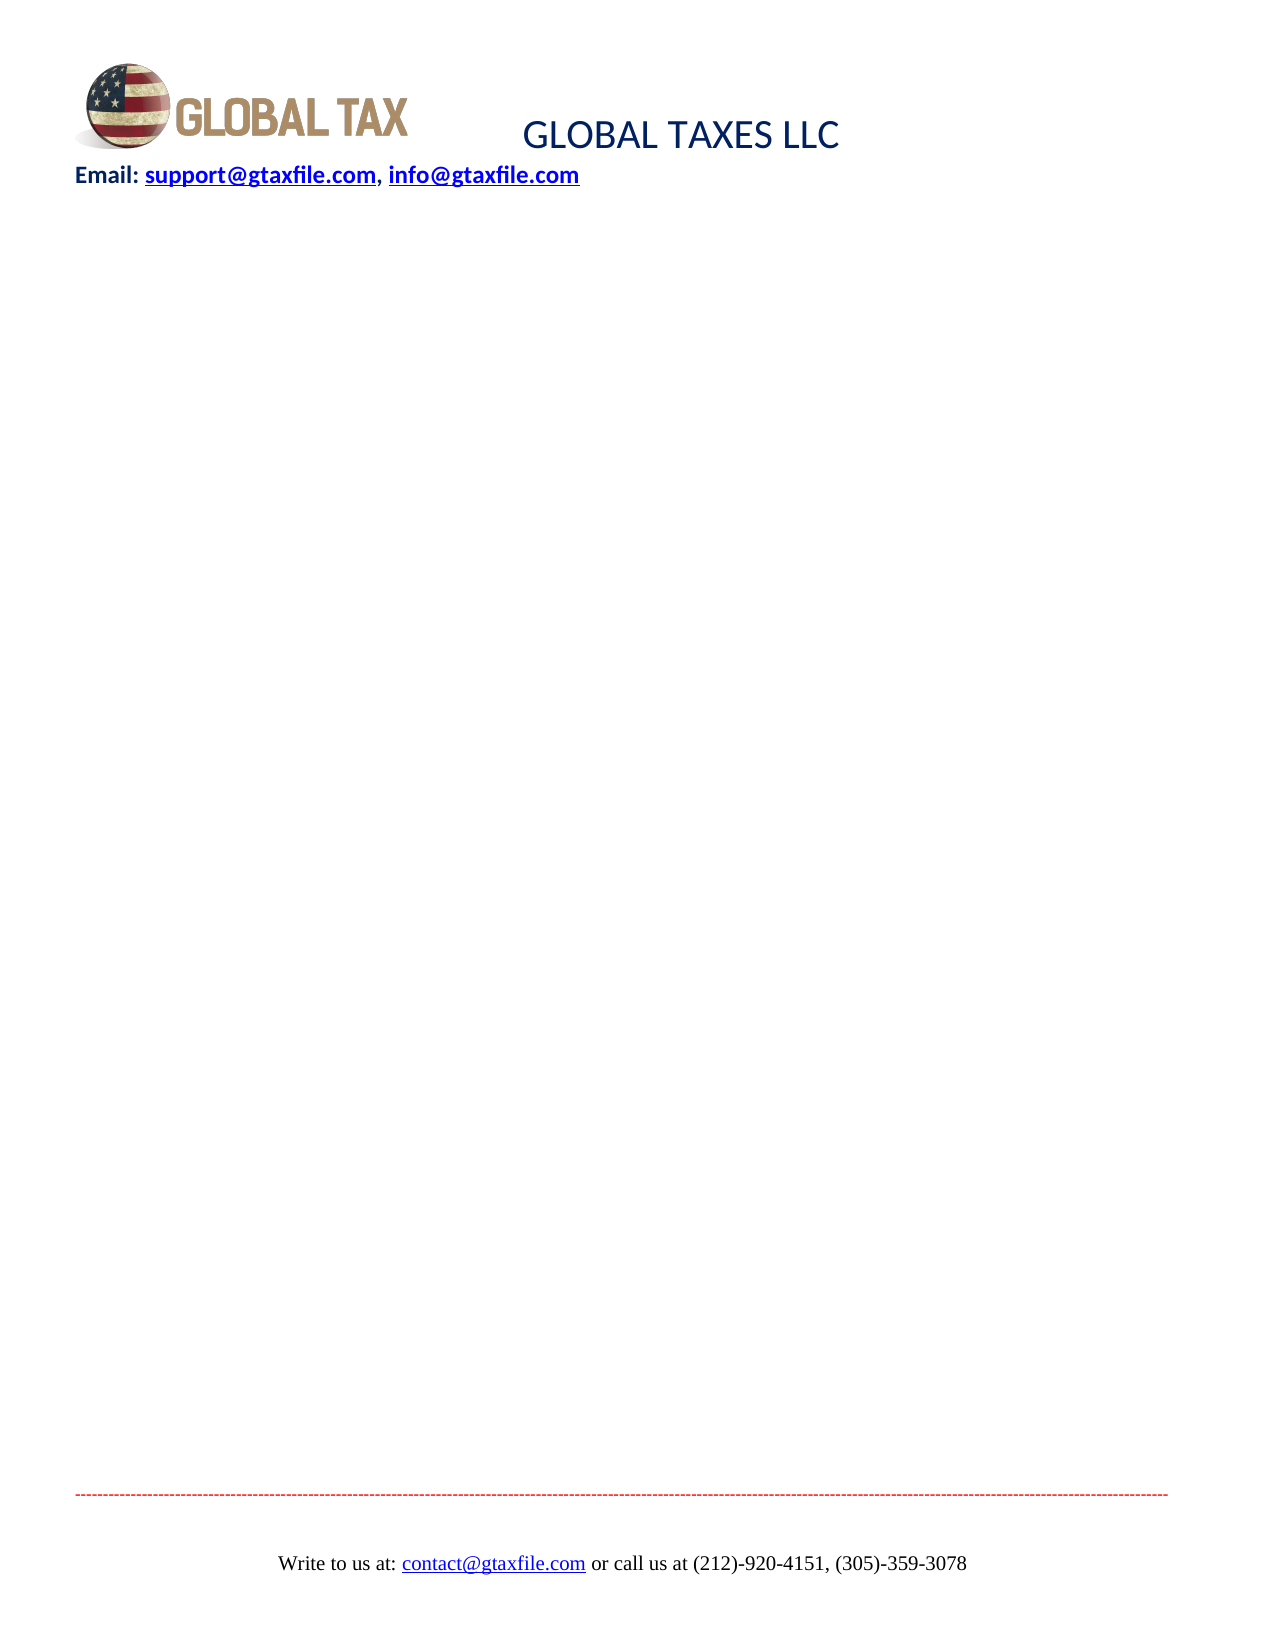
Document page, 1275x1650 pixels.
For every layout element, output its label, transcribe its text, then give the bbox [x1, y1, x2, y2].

text Email: support@gtaxfile.com, info@gtaxfile.com [75, 159, 1206, 189]
picture [75, 63, 408, 149]
